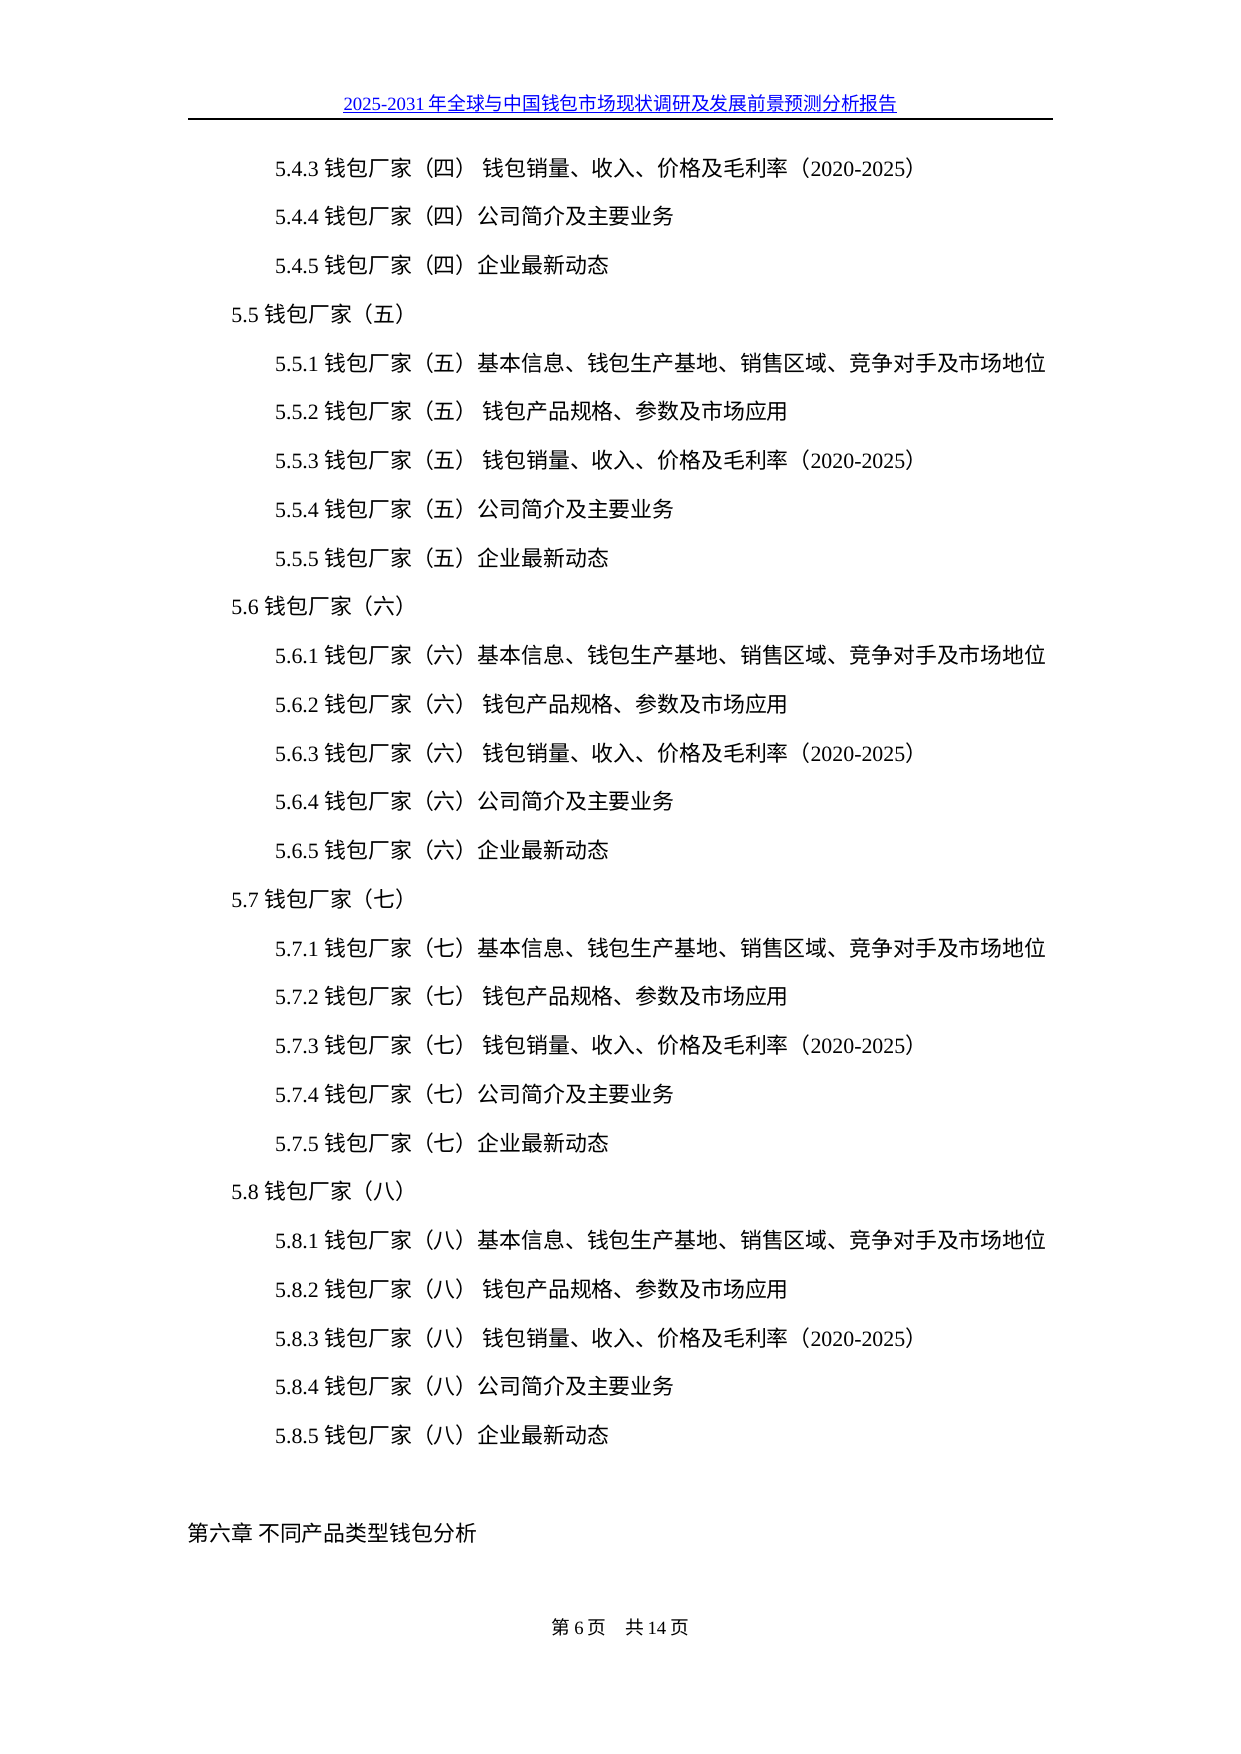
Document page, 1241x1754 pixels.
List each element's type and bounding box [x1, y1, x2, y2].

text [187, 150, 1053, 1548]
